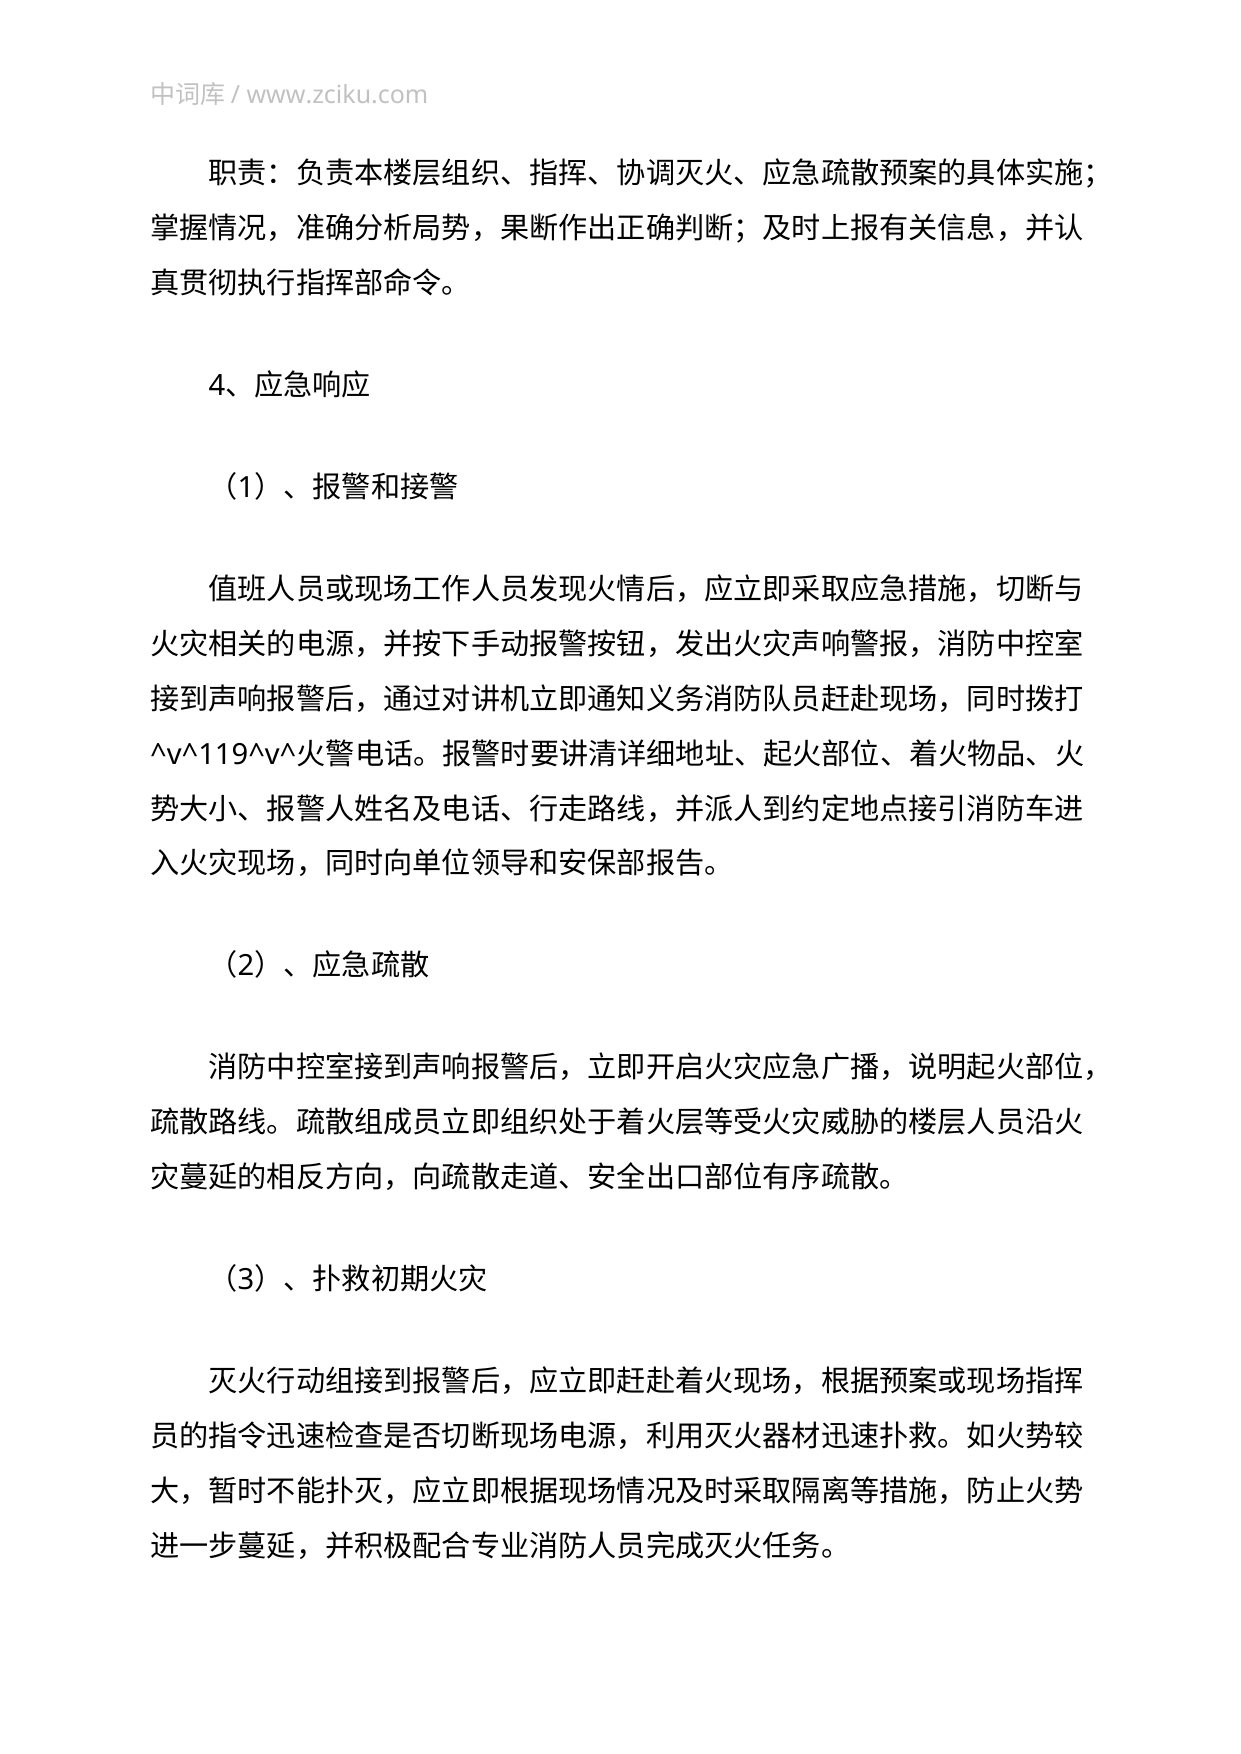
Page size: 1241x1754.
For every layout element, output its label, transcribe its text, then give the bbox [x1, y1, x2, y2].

text （1）、报警和接警 [150, 463, 1090, 506]
text 职责：负责本楼层组织、指挥、协调灭火、应急疏散预案的具体实施；掌握情况，准确分析局势，果断作出正确判断；及时上报有关信息，并认真贯彻执行指挥部命令。 [150, 150, 1090, 302]
text 消防中控室接到声响报警后，立即开启火灾应急广播，说明起火部位，疏散路线。疏散组成员立即组织处于着火层等受火灾威胁的楼层人员沿火灾蔓延的相反方向，向疏散走道、安全出口部位有序疏散。 [150, 1044, 1090, 1196]
text 4、应急响应 [150, 362, 1090, 404]
text 值班人员或现场工作人员发现火情后，应立即采取应急措施，切断与火灾相关的电源，并按下手动报警按钮，发出火灾声响警报，消防中控室接到声响报警后，通过对讲机立即通知义务消防队员赶赴现场，同时拨打^v^119^v^火警电话。报警时要讲清详细地址、起火部位、着火物品、火势大小、报警人姓名及电话、行走路线，并派人到约定地点接引消防车进入火灾现场，同时向单位领导和安保部报告。 [150, 566, 1090, 882]
text （3）、扑救初期火灾 [150, 1255, 1090, 1298]
text （2）、应急疏散 [150, 942, 1090, 984]
text 灭火行动组接到报警后，应立即赶赴着火现场，根据预案或现场指挥员的指令迅速检查是否切断现场电源，利用灭火器材迅速扑救。如火势较大，暂时不能扑灭，应立即根据现场情况及时采取隔离等措施，防止火势进一步蔓延，并积极配合专业消防人员完成灭火任务。 [150, 1357, 1090, 1564]
